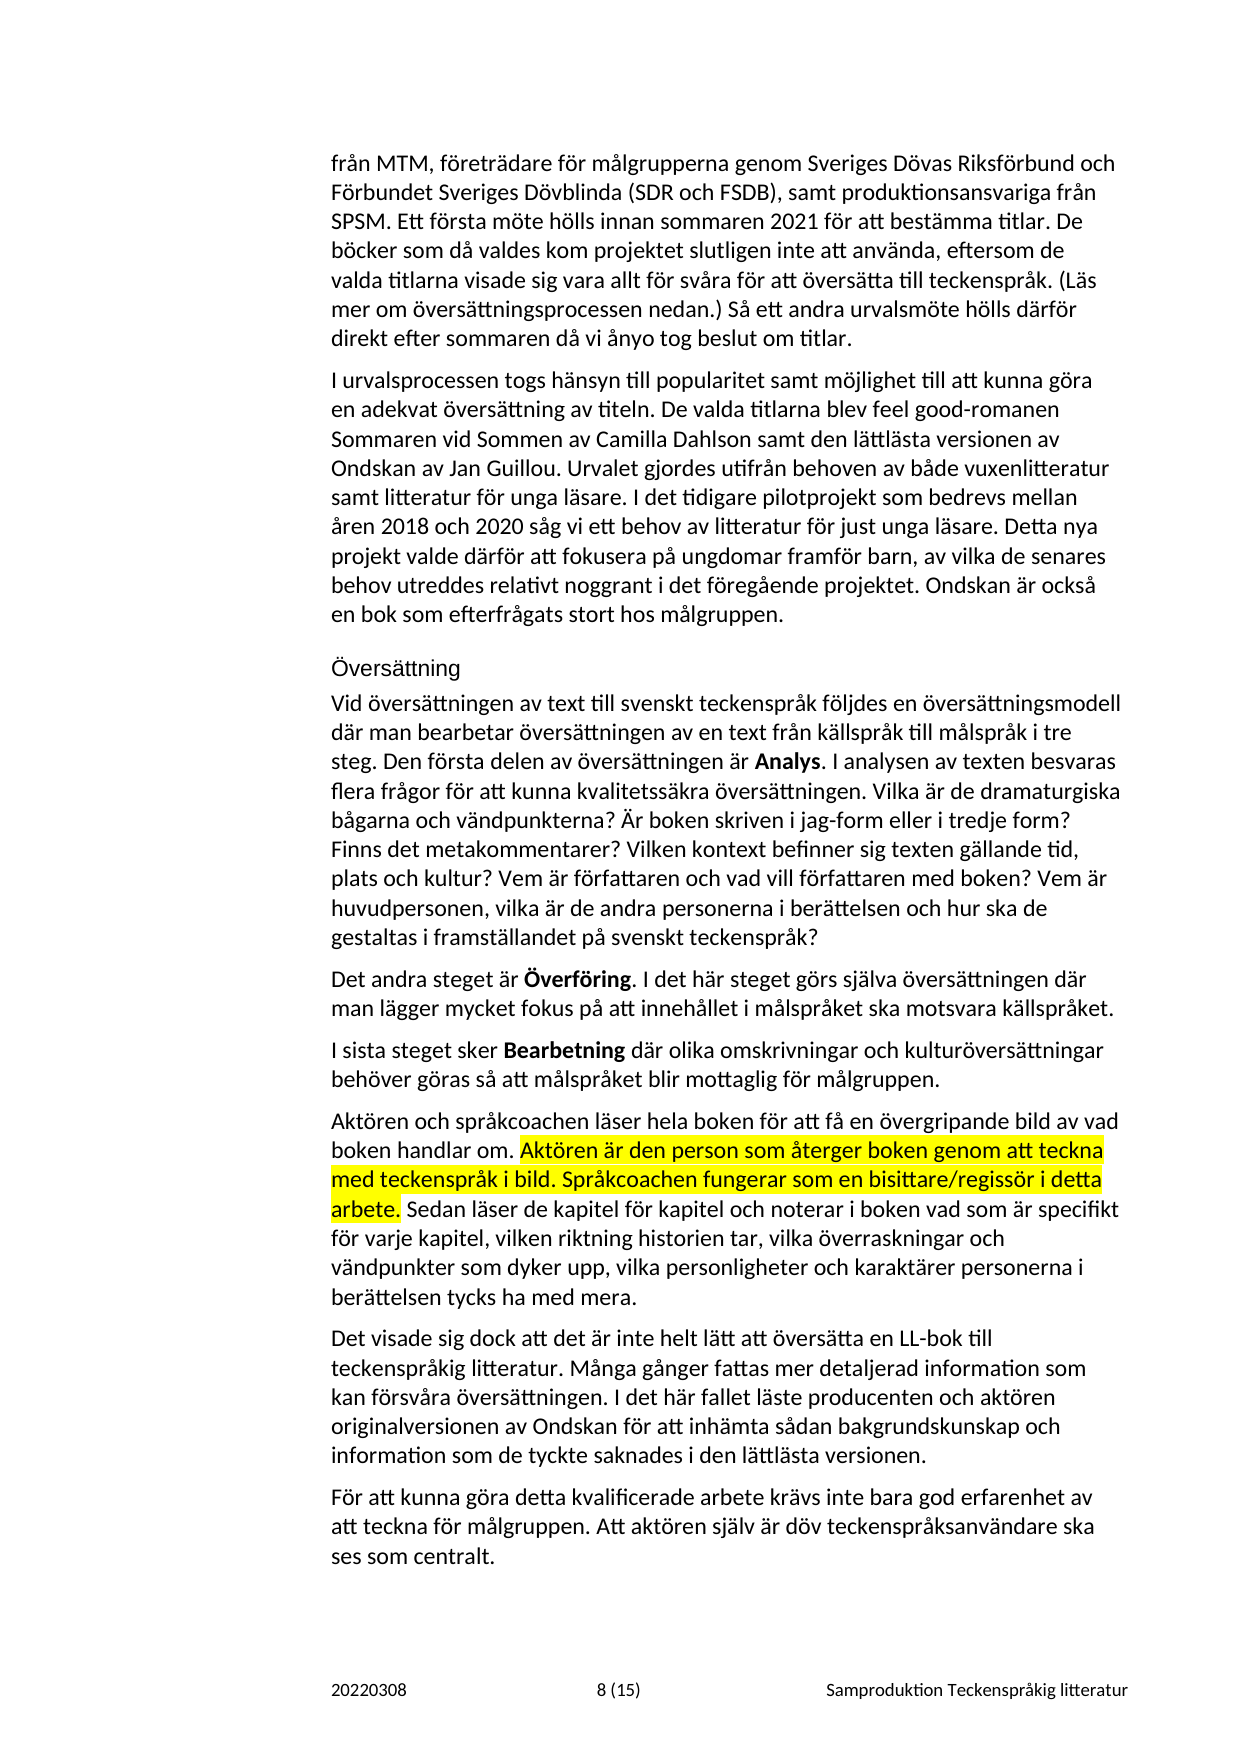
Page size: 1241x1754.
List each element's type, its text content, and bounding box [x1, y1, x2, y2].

text I urvalsprocessen togs hänsyn till popularitet samt möjlighet till att kunna göra en adekvat översättning av titeln. De valda titlarna blev feel good-romanen Sommaren vid Sommen av Camilla Dahlson samt den lättlästa versionen av Ondskan av Jan Guillou. Urvalet gjordes utifrån behoven av både vuxenlitteratur samt litteratur för unga läsare. I det tidigare pilotprojekt som bedrevs mellan åren 2018 och 2020 såg vi ett behov av litteratur för just unga läsare. Detta nya projekt valde därför att fokusera på ungdomar framför barn, av vilka de senares behov utreddes relativt noggrant i det föregående projektet. Ondskan är också en bok som efterfrågats stort hos målgruppen. [331, 911, 1122, 1175]
subtitle Samproduktionsmodellen [331, 326, 1122, 354]
subtitle Urval [331, 601, 1122, 629]
text Det andra steget är Överföring. I det här steget görs själva översättningen där man lägger mycket fokus på att innehållet i målspråket ska motsvara källspråket. [331, 1510, 1122, 1569]
text Den modell som vi arbetat med i samproduktionsprojektet ser ut som följer: [331, 361, 1122, 390]
text En urvalsgrupp valde titlarna till de böcker som skulle översättas till svenskt teckenspråk. I den för projektet aktuella urvalsgruppen ingick urvalsbibliotekarier från MTM, företrädare för målgrupperna genom Sveriges Dövas Riksförbund och Förbundet Sveriges Dövblinda (SDR och FSDB), samt produktionsansvariga från SPSM. Ett första möte hölls innan sommaren 2021 för att bestämma titlar. De böcker som då valdes kom projektet slutligen inte att använda, eftersom de valda titlarna visade sig vara allt för svåra för att översätta till teckenspråk. (Läs mer om översättningsprocessen nedan.) Så ett andra urvalsmöte hölls därför direkt efter sommaren då vi ånyo tog beslut om titlar. [331, 636, 1122, 899]
text Lärare i mellanstadiet på en av Sveriges regionala specialskolor [421, 227, 1032, 255]
subtitle Översättning [331, 1200, 1122, 1228]
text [421, 148, 1032, 206]
text Vid översättningen av text till svenskt teckenspråk följdes en översättningsmodell där man bearbetar översättningen av en text från källspråk till målspråk i tre steg. Den första delen av översättningen är Analys. I analysen av texten besvaras flera frågor för att kunna kvalitetssäkra översättningen. Vilka är de dramaturgiska bågarna och vändpunkterna? Är boken skriven i jag-form eller i tredje form? Finns det metakommentarer? Vilken kontext befinner sig texten gällande tid, plats och kultur? Vem är författaren och vad vill författaren med boken? Vem är huvudpersonen, vilka är de andra personerna i berättelsen och hur ska de gestaltas i framställandet på svenskt teckenspråk? [331, 1234, 1122, 1498]
